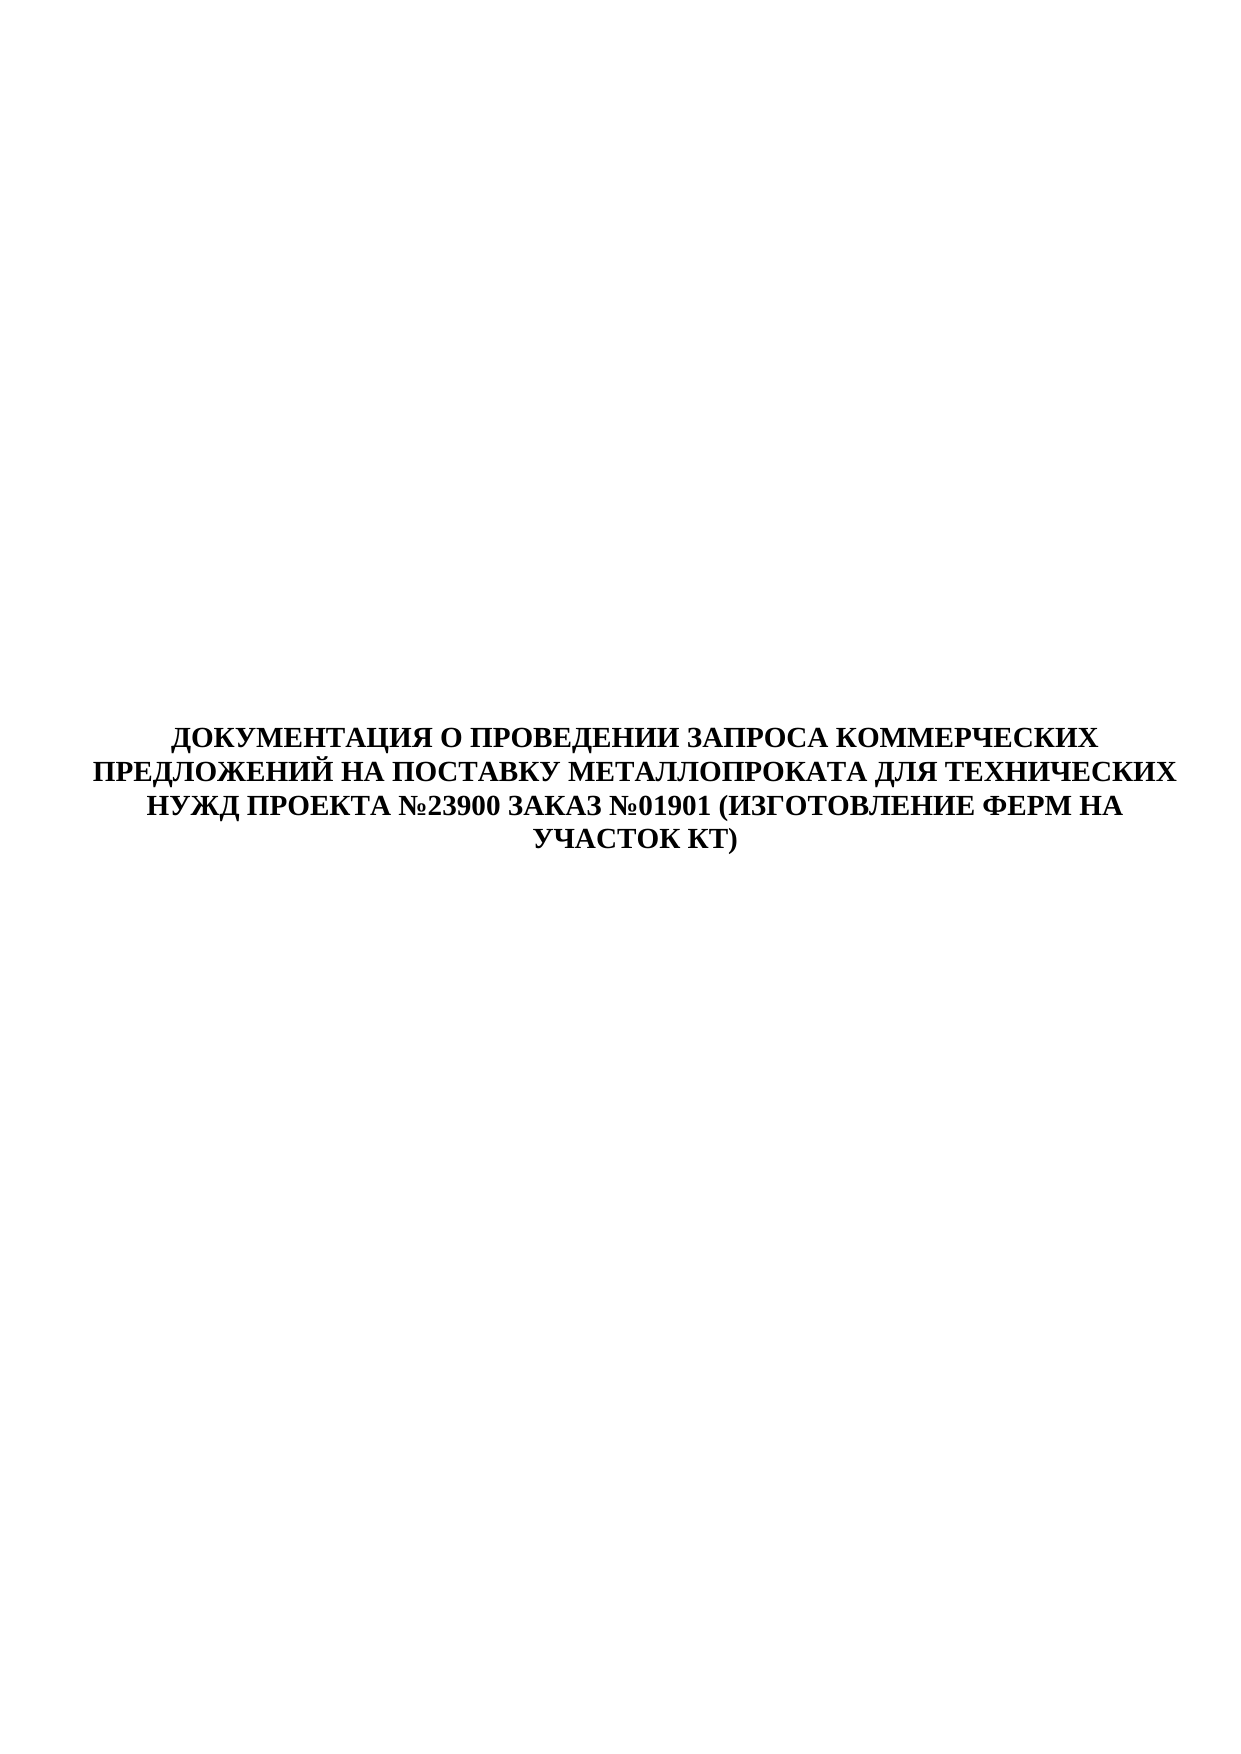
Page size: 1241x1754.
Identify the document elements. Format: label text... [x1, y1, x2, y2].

text ДОКУМЕНТАЦИЯ О ПРОВЕДЕНИИ ЗАПРОСА КОММЕРЧЕСКИХ ПРЕДЛОЖЕНИЙ НА ПОСТАВКУ МЕТАЛЛОПРОКАТА ДЛЯ ТЕХНИЧЕСКИХ НУЖД ПРОЕКТА №23900 ЗАКАЗ №01901 (ИЗГОТОВЛЕНИЕ ФЕРМ НА УЧАСТОК КТ) [89, 721, 1181, 855]
